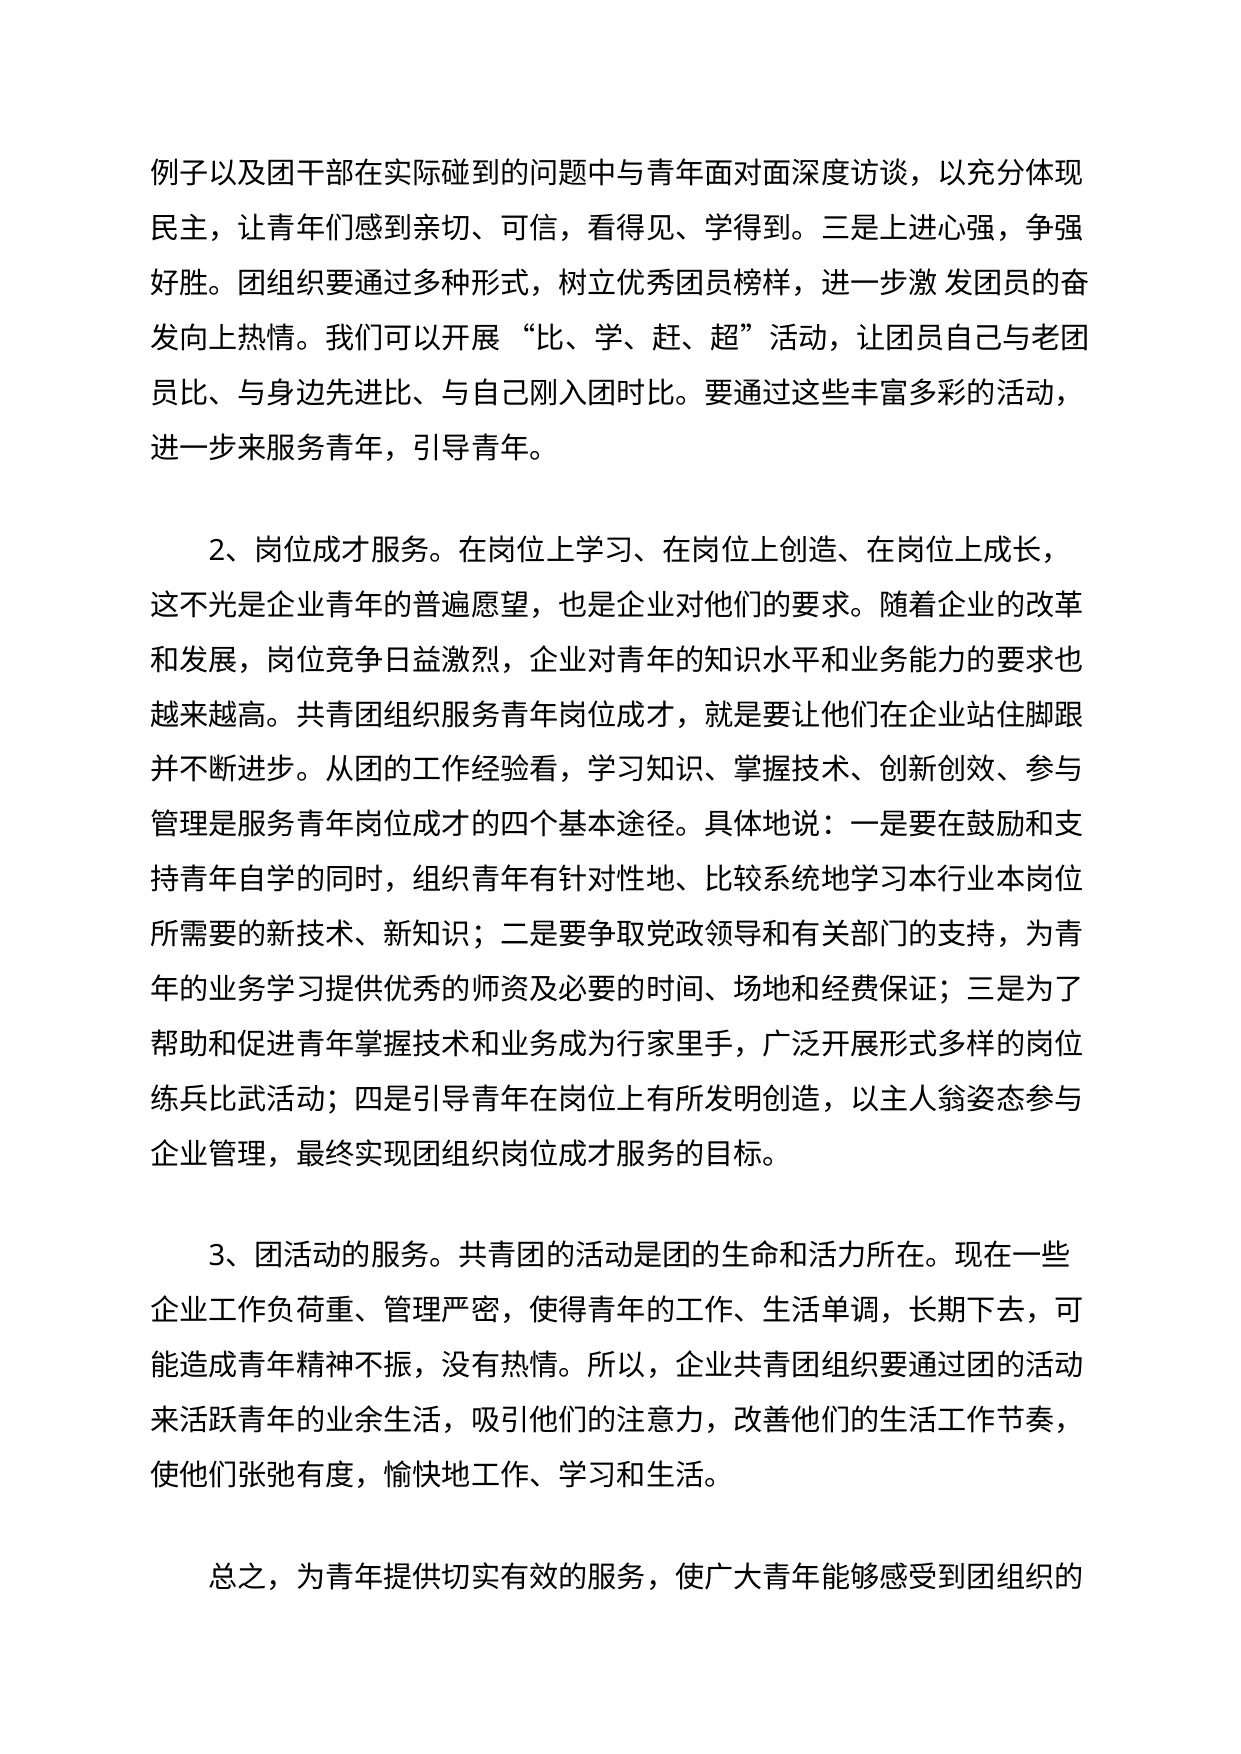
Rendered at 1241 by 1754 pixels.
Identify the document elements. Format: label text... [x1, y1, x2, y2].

text 3、团活动的服务。共青团的活动是团的生命和活力所在。现在一些企业工作负荷重、管理严密，使得青年的工作、生活单调，长期下去，可能造成青年精神不振，没有热情。所以，企业共青团组织要通过团的活动来活跃青年的业余生活，吸引他们的注意力，改善他们的生活工作节奏，使他们张弛有度，愉快地工作、学习和生活。 [150, 1232, 1090, 1494]
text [150, 1553, 1090, 1596]
text 2、岗位成才服务。在岗位上学习、在岗位上创造、在岗位上成长，这不光是企业青年的普遍愿望，也是企业对他们的要求。随着企业的改革和发展，岗位竞争日益激烈，企业对青年的知识水平和业务能力的要求也越来越高。共青团组织服务青年岗位成才，就是要让他们在企业站住脚跟并不断进步。从团的工作经验看，学习知识、掌握技术、创新创效、参与管理是服务青年岗位成才的四个基本途径。具体地说：一是要在鼓励和支持青年自学的同时，组织青年有针对性地、比较系统地学习本行业本岗位所需要的新技术、新知识；二是要争取党政领导和有关部门的支持，为青年的业务学习提供优秀的师资及必要的时间、场地和经费保证；三是为了帮助和促进青年掌握技术和业务成为行家里手，广泛开展形式多样的岗位练兵比武活动；四是引导青年在岗位上有所发明创造，以主人翁姿态参与企业管理，最终实现团组织岗位成才服务的目标。 [150, 526, 1090, 1172]
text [150, 150, 1090, 467]
